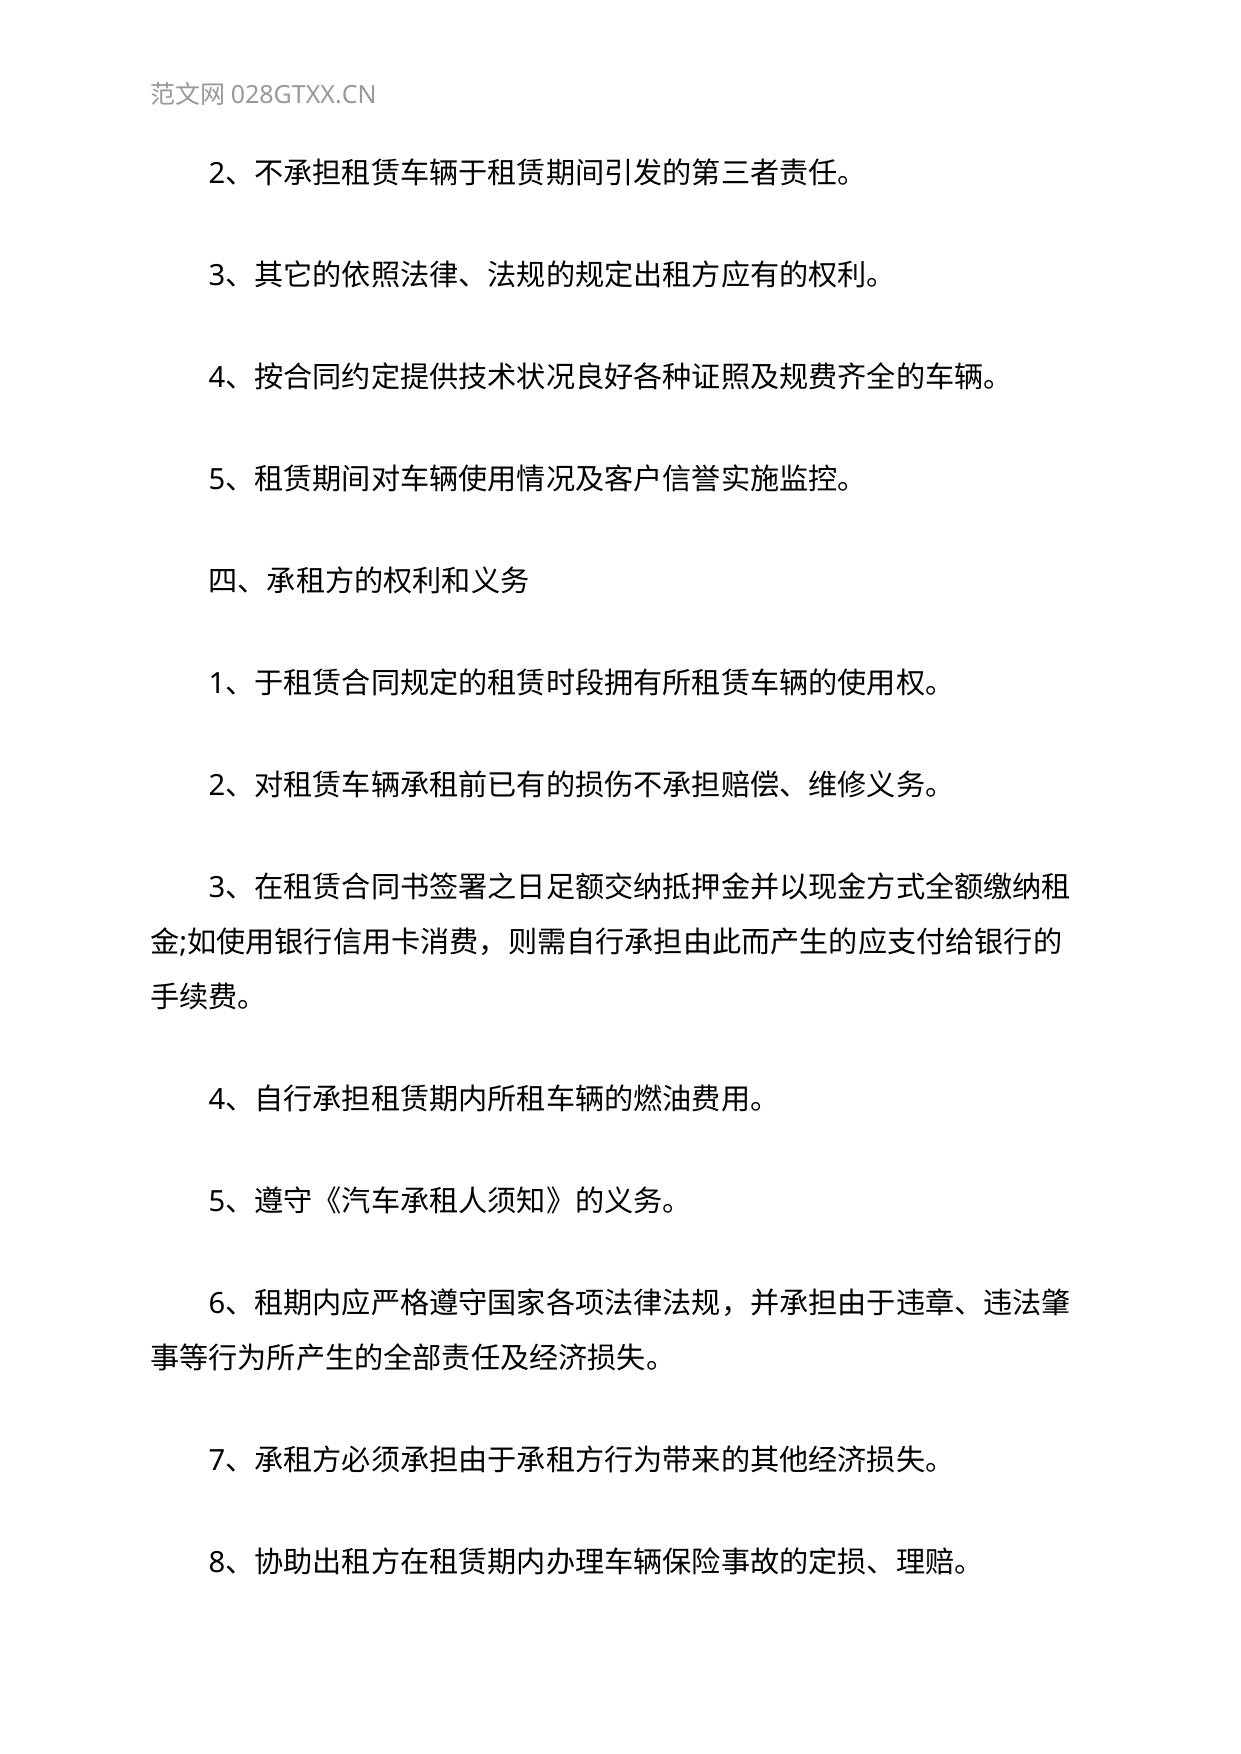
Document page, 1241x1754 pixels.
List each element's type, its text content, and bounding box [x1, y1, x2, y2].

text 4、按合同约定提供技术状况良好各种证照及规费齐全的车辆。 [150, 354, 1090, 396]
text 5、租赁期间对车辆使用情况及客户信誉实施监控。 [150, 456, 1090, 498]
text 6、租期内应严格遵守国家各项法律法规，并承担由于违章、违法肇事等行为所产生的全部责任及经济损失。 [150, 1279, 1090, 1377]
text 2、不承担租赁车辆于租赁期间引发的第三者责任。 [150, 150, 1090, 192]
text 四、承租方的权利和义务 [150, 558, 1090, 600]
text 8、协助出租方在租赁期内办理车辆保险事故的定损、理赔。 [150, 1538, 1090, 1581]
text 7、承租方必须承担由于承租方行为带来的其他经济损失。 [150, 1436, 1090, 1478]
text 4、自行承担租赁期内所租车辆的燃油费用。 [150, 1075, 1090, 1118]
text 3、在租赁合同书签署之日足额交纳抵押金并以现金方式全额缴纳租金;如使用银行信用卡消费，则需自行承担由此而产生的应支付给银行的手续费。 [150, 864, 1090, 1016]
text 1、于租赁合同规定的租赁时段拥有所租赁车辆的使用权。 [150, 660, 1090, 702]
text 5、遵守《汽车承租人须知》的义务。 [150, 1177, 1090, 1220]
text 2、对租赁车辆承租前已有的损伤不承担赔偿、维修义务。 [150, 762, 1090, 804]
text 3、其它的依照法律、法规的规定出租方应有的权利。 [150, 252, 1090, 294]
